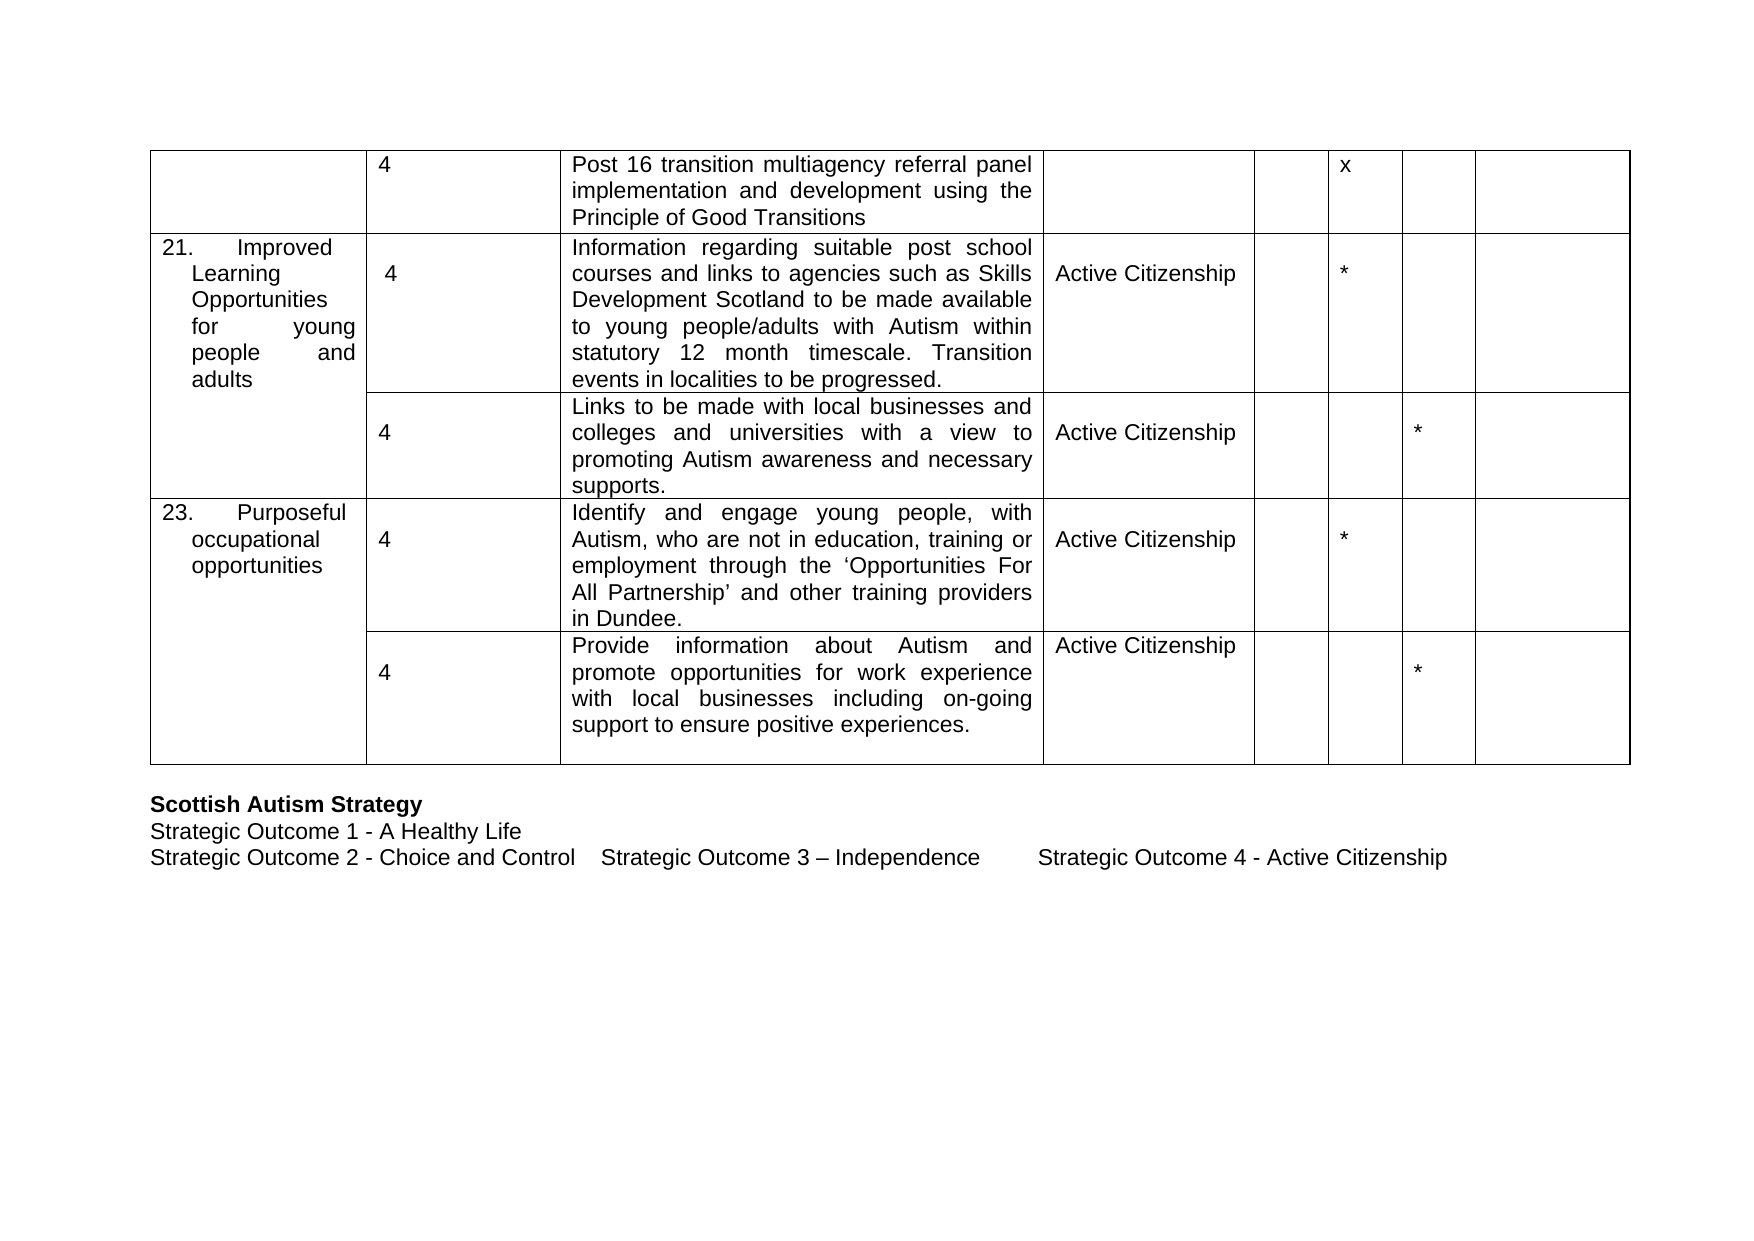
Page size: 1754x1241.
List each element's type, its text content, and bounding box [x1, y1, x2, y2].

table_cell Identify and engage young people, with Autism, who are not in education, training or employment through the ‘Opportunities For All Partnership’ and other training providers in Dundee. [561, 499, 1043, 631]
table_cell [1476, 632, 1629, 764]
table_cell Improved Learning Opportunities for young people and adults [151, 234, 366, 498]
table_cell Active Citizenship [1044, 499, 1254, 631]
table_cell 4 [367, 234, 560, 392]
table_cell Post 16 transition multiagency referral panel implementation and development using the Principle of Good Transitions [561, 151, 1043, 233]
table_cell [1403, 234, 1475, 392]
table_cell [1255, 632, 1328, 764]
table_cell [1476, 499, 1629, 631]
text Strategic Outcome 1 - A Healthy Life [150, 818, 1604, 844]
text Strategic Outcome 2 - Choice and Control Strategic Outcome 3 – Independence Strategic Outcome 4 - Active Citizenship [150, 844, 1604, 870]
table_cell x [1329, 151, 1402, 233]
table_cell 4 [367, 393, 560, 498]
table_cell [1329, 632, 1402, 764]
table_cell [1476, 151, 1629, 233]
table_cell 4 [367, 151, 560, 233]
table_cell [1255, 151, 1328, 233]
table_cell * [1403, 632, 1475, 764]
table_cell Information regarding suitable post school courses and links to agencies such as Skills Development Scotland to be made available to young people/adults with Autism within statutory 12 month timescale. Transition events in localities to be progressed. [561, 234, 1043, 392]
table_cell [1403, 499, 1475, 631]
table_cell Active Citizenship [1044, 393, 1254, 498]
table_cell [1476, 234, 1629, 392]
table_cell [1329, 393, 1402, 498]
table_cell [1044, 151, 1254, 233]
text Scottish Autism Strategy [150, 791, 1604, 818]
table_cell 4 [367, 632, 560, 764]
table_cell * [1329, 499, 1402, 631]
table_cell Purposeful occupational opportunities [151, 499, 366, 764]
table_cell [1476, 393, 1629, 498]
table_cell * [1329, 234, 1402, 392]
table_cell Active Citizenship [1044, 234, 1254, 392]
table_cell 4 [367, 499, 560, 631]
table_cell [1403, 151, 1475, 233]
table_cell Active Citizenship [1044, 632, 1254, 764]
table_cell [151, 151, 366, 233]
table_cell Links to be made with local businesses and colleges and universities with a view to promoting Autism awareness and necessary supports. [561, 393, 1043, 498]
table_cell [1255, 234, 1328, 392]
table_cell [1255, 393, 1328, 498]
table_cell Provide information about Autism and promote opportunities for work experience with local businesses including on-going support to ensure positive experiences. [561, 632, 1043, 764]
table_cell [1255, 499, 1328, 631]
table_cell * [1403, 393, 1475, 498]
